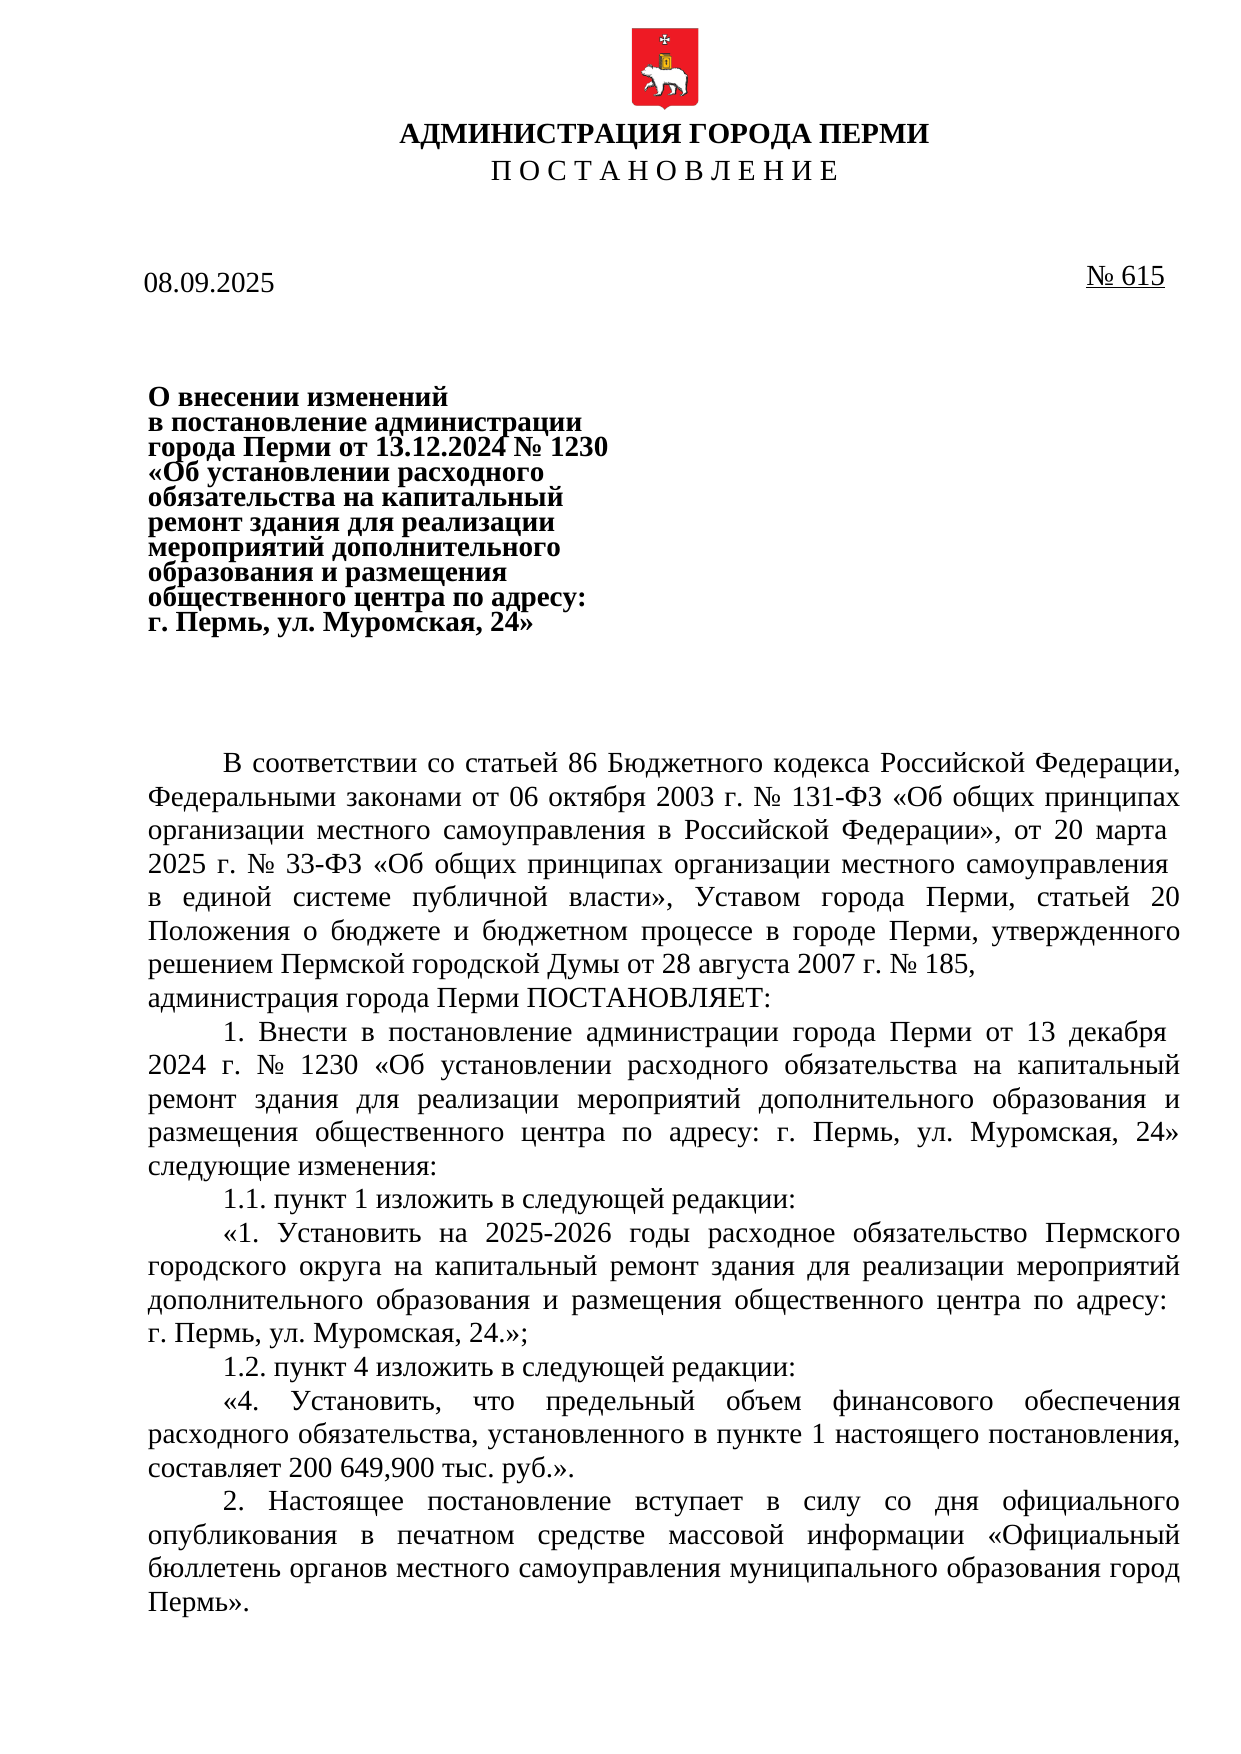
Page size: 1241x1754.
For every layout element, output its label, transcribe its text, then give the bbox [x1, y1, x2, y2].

text администрация города Перми ПОСТАНОВЛЯЕТ: [148, 980, 1181, 1014]
text 1. Внести в постановление администрации города Перми от 13 декабря 2024 г. № 1230 «Об установлении расходного обязательства на капитальный ремонт здания для реализации мероприятий дополнительного образования и размещения общественного центра по адресу: г. Пермь, ул. Муромская, 24» следующие изменения: [148, 1014, 1181, 1181]
text обязательства на капитальный ремонт здания для реализации мероприятий дополнительного образования и размещения общественного центра по адресу: г. Пермь, ул. Муромская, 24» [148, 486, 1181, 636]
text В соответствии со статьей 86 Бюджетного кодекса Российской Федерации, Федеральными законами от 06 октября 2003 г. № 131-ФЗ «Об общих принципах организации местного самоуправления в Российской Федерации», от 20 марта 2025 г. № 33-ФЗ «Об общих принципах организации местного самоуправления в единой системе публичной власти», Уставом города Перми, статьей 20 Положения о бюджете и бюджетном процессе в городе Перми, утвержденного решением Пермской городской Думы от 28 августа 2007 г. № 185, [148, 745, 1181, 980]
text «1. Установить на 2025-2026 годы расходное обязательство Пермского городского округа на капитальный ремонт здания для реализации мероприятий дополнительного образования и размещения общественного центра по адресу: г. Пермь, ул. Муромская, 24.»; [148, 1215, 1181, 1349]
text 1.2. пункт 4 изложить в следующей редакции: [148, 1349, 1181, 1383]
text «Об установлении расходного [148, 461, 1181, 486]
text О внесении изменений [148, 386, 1181, 411]
text 1.1. пункт 1 изложить в следующей редакции: [148, 1181, 1181, 1215]
text в постановление администрации [148, 411, 1181, 436]
picture [631, 28, 699, 110]
text «4. Установить, что предельный объем финансового обеспечения расходного обязательства, установленного в пункте 1 настоящего постановления, составляет 200 649,900 тыс. руб.». [148, 1383, 1181, 1483]
text 2. Настоящее постановление вступает в силу со дня официального опубликования в печатном средстве массовой информации «Официальный бюллетень органов местного самоуправления муниципального образования город Пермь». [148, 1483, 1181, 1617]
text города Перми от 13.12.2024 № 1230 [148, 436, 1181, 461]
